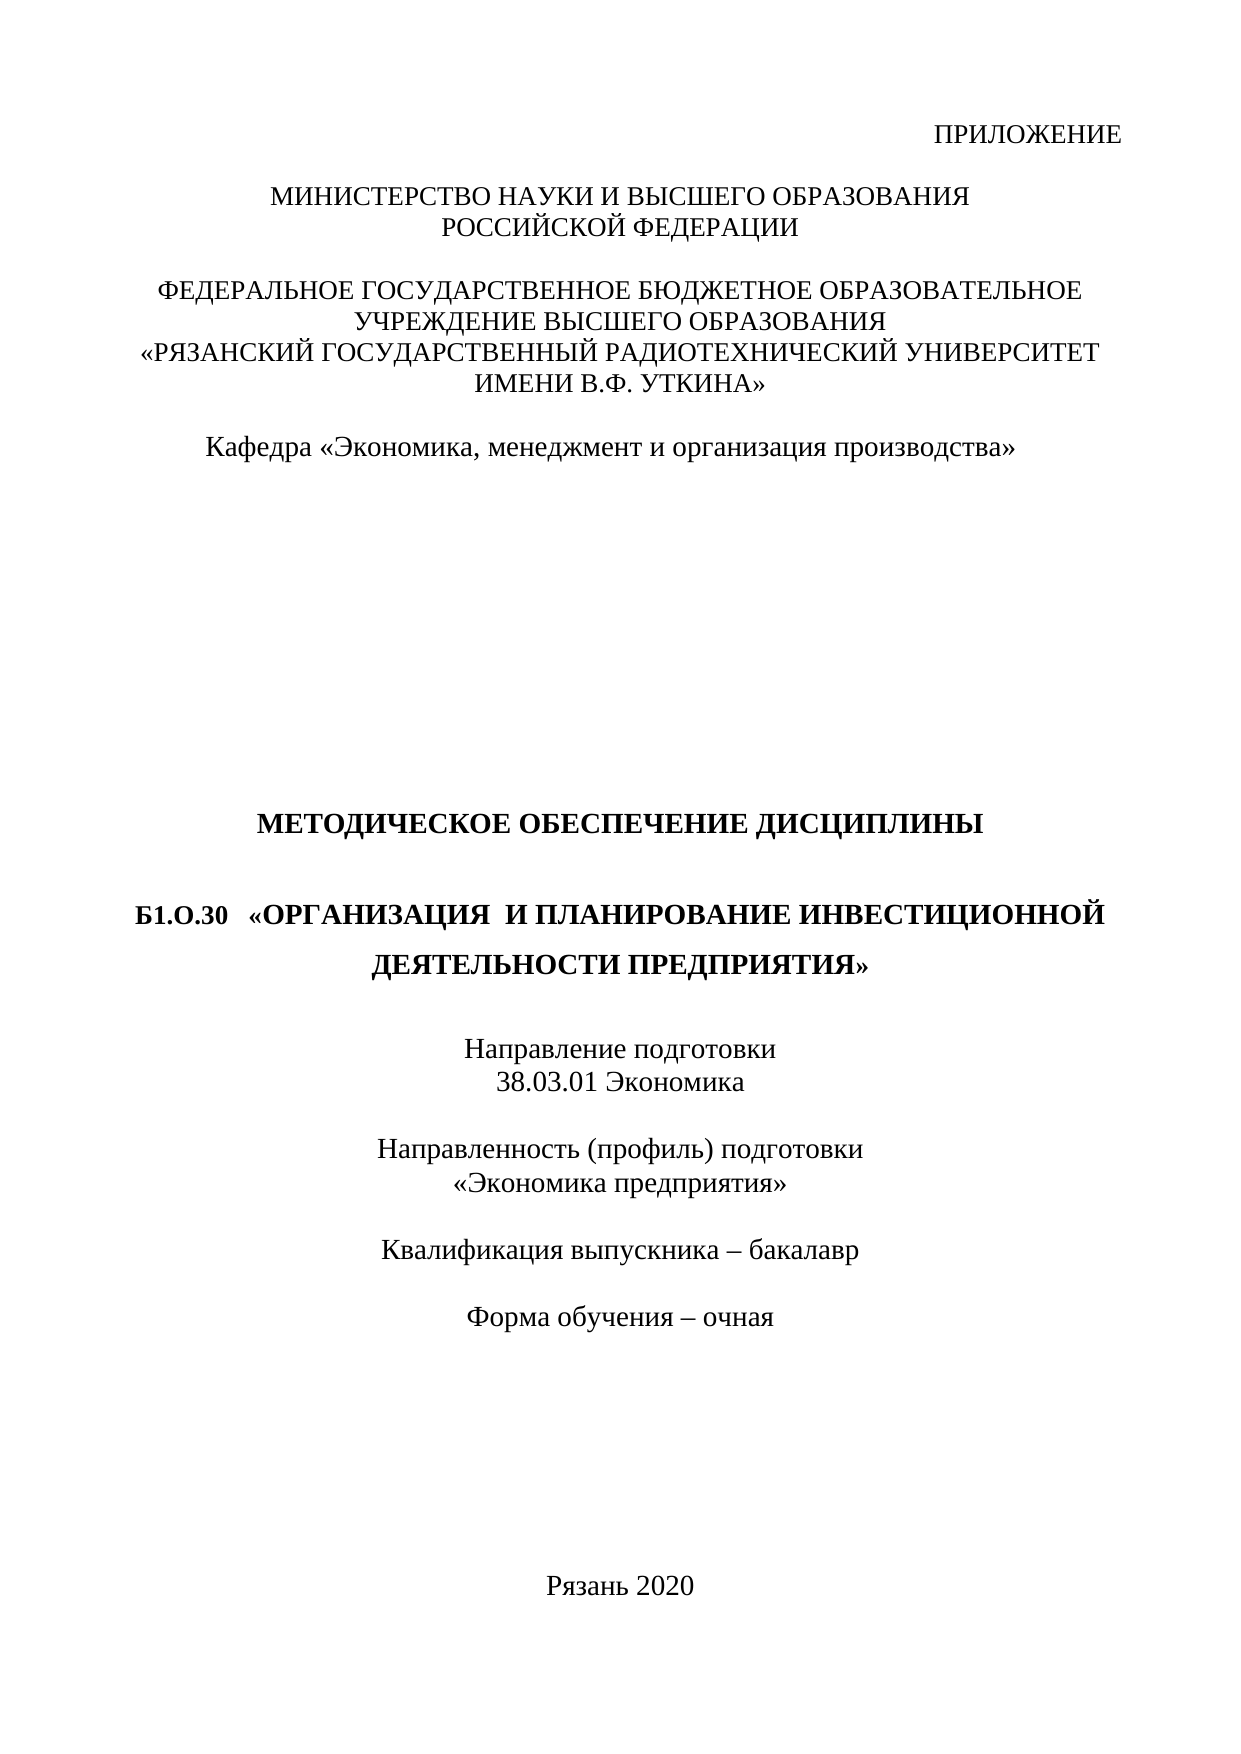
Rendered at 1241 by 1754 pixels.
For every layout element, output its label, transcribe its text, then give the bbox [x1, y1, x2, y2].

text ФЕДЕРАЛЬНОЕ ГОСУДАРСТВЕННОЕ БЮДЖЕТНОЕ ОБРАЗОВАТЕЛЬНОЕ УЧРЕЖДЕНИЕ ВЫСШЕГО ОБРАЗОВАНИЯ [118, 274, 1122, 336]
text Направленность (профиль) подготовки [118, 1132, 1122, 1165]
text МЕТОДИЧЕСКОЕ ОБЕСПЕЧЕНИЕ ДИСЦИПЛИНЫ [118, 806, 1122, 839]
text «Экономика предприятия» [118, 1165, 1122, 1199]
text 38.03.01 Экономика [118, 1064, 1122, 1098]
text Кафедра «Экономика, менеджмент и организация производства» [99, 429, 1122, 463]
text Направление подготовки [118, 1031, 1122, 1064]
text «РЯЗАНСКИЙ ГОСУДАРСТВЕННЫЙ РАДИОТЕХНИЧЕСКИЙ УНИВЕРСИТЕТ ИМЕНИ В.Ф. УТКИНА» [118, 336, 1122, 398]
text Квалификация выпускника – бакалавр [118, 1232, 1122, 1266]
text ПРИЛОЖЕНИЕ [118, 118, 1122, 149]
text Рязань 2020 [118, 1568, 1122, 1601]
text Форма обучения – очная [118, 1299, 1122, 1333]
text РОССИЙСКОЙ ФЕДЕРАЦИИ [118, 212, 1122, 243]
text Б1.О.30 «ОРГАНИЗАЦИЯ И ПЛАНИРОВАНИЕ ИНВЕСТИЦИОННОЙ ДЕЯТЕЛЬНОСТИ ПРЕДПРИЯТИЯ» [118, 897, 1122, 981]
text МИНИСТЕРСТВО НАУКИ И ВЫСШЕГО ОБРАЗОВАНИЯ [118, 180, 1122, 212]
